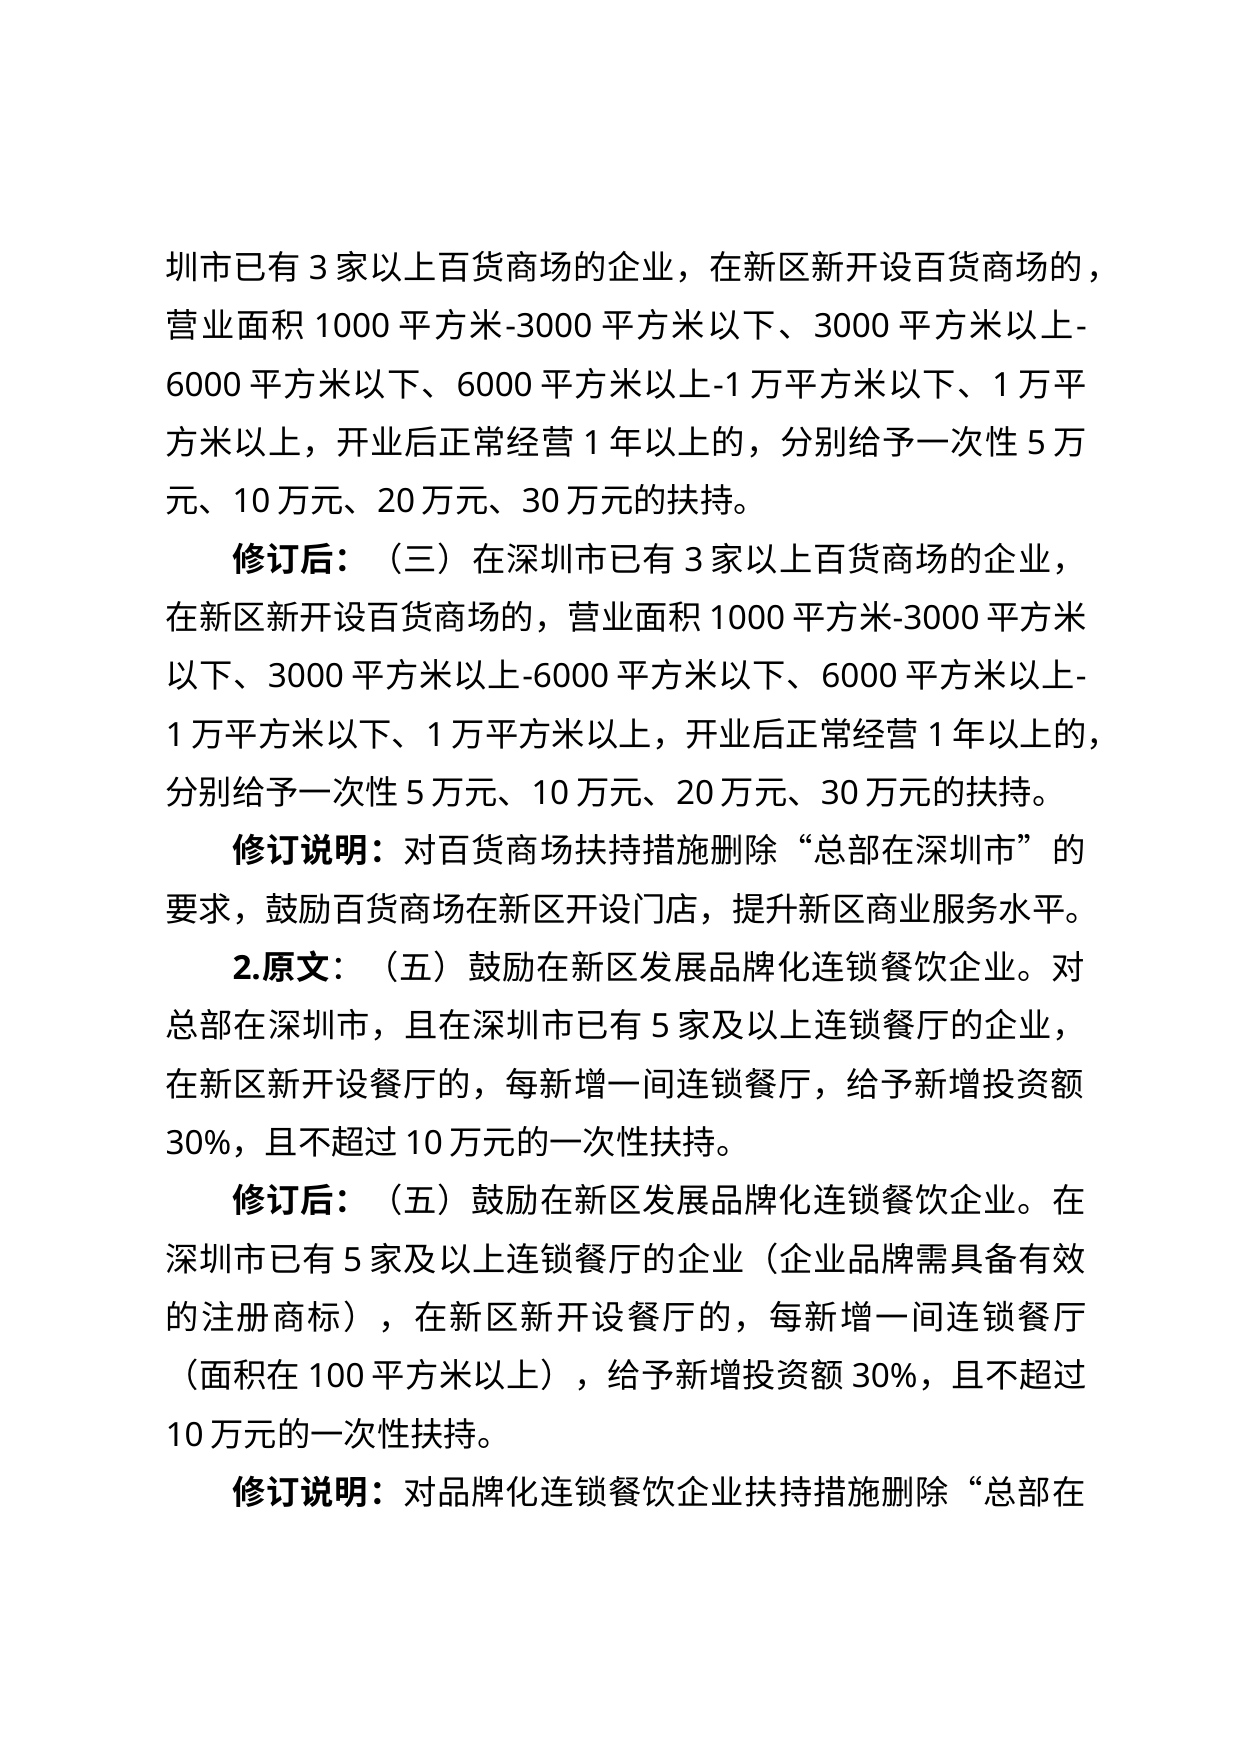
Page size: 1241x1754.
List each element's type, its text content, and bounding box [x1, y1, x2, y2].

text 修订说明：对百货商场扶持措施删除“总部在深圳市”的要求，鼓励百货商场在新区开设门店，提升新区商业服务水平。 [165, 816, 1087, 933]
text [165, 1458, 1087, 1516]
text 修订后：（三）在深圳市已有3家以上百货商场的企业，在新区新开设百货商场的，营业面积1000平方米-3000平方米以下、3000平方米以上-6000平方米以下、6000平方米以上-1万平方米以下、1万平方米以上，开业后正常经营1年以上的，分别给予一次性5万元、10万元、20万元、30万元的扶持。 [165, 524, 1087, 816]
text 修订后：（五）鼓励在新区发展品牌化连锁餐饮企业。在深圳市已有5家及以上连锁餐厅的企业（企业品牌需具备有效的注册商标），在新区新开设餐厅的，每新增一间连锁餐厅（面积在100平方米以上），给予新增投资额30%，且不超过10万元的一次性扶持。 [165, 1166, 1087, 1458]
text 2.原文：（五）鼓励在新区发展品牌化连锁餐饮企业。对总部在深圳市，且在深圳市已有5家及以上连锁餐厅的企业，在新区新开设餐厅的，每新增一间连锁餐厅，给予新增投资额30%，且不超过10万元的一次性扶持。 [165, 933, 1087, 1166]
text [165, 233, 1087, 524]
